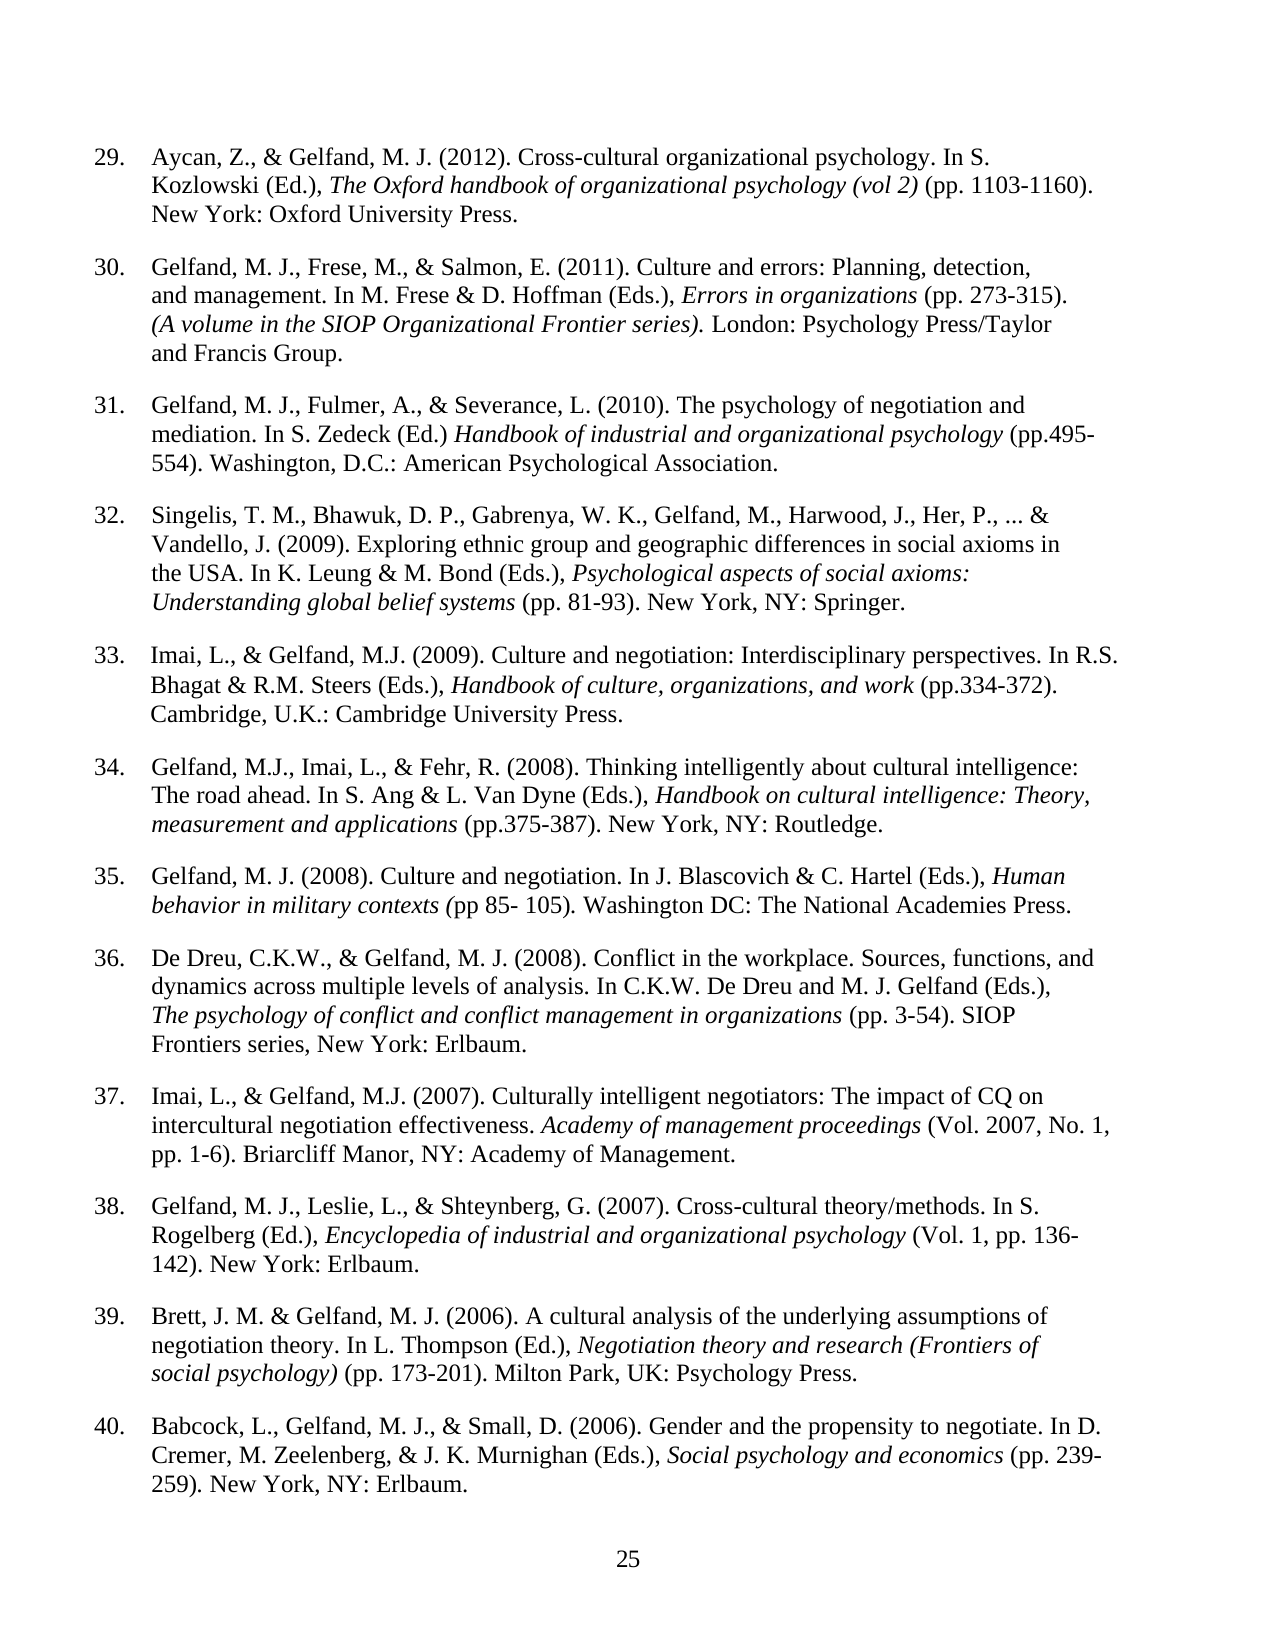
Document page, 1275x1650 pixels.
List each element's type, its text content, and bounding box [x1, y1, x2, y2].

list Gelfand, M. J., Fulmer, A., & Severance, L. (2010). The psychology of negotiation and mediation. In S. Zedeck (Ed.) Handbook of industrial and organizational psychology (pp.495- 554). Washington, D.C.: American Psychological Association. [94, 390, 1095, 476]
list Gelfand, M. J., Leslie, L., & Shteynberg, G. (2007). Cross-cultural theory/methods. In S. Rogelberg (Ed.), Encyclopedia of industrial and organizational psychology (Vol. 1, pp. 136- 142). New York: Erlbaum. [94, 1191, 1079, 1278]
list Imai, L., & Gelfand, M.J. (2009). Culture and negotiation: Interdisciplinary perspectives. In R.S. Bhagat & R.M. Steers (Eds.), Handbook of culture, organizations, and work (pp.334-372). Cambridge, U.K.: Cambridge University Press. [94, 640, 1119, 728]
list Imai, L., & Gelfand, M.J. (2007). Culturally intelligent negotiators: The impact of CQ on intercultural negotiation effectiveness. Academy of management proceedings (Vol. 2007, No. 1, pp. 1-6). Briarcliff Manor, NY: Academy of Management. [94, 1081, 1110, 1167]
list Singelis, T. M., Bhawuk, D. P., Gabrenya, W. K., Gelfand, M., Harwood, J., Her, P., ... & Vandello, J. (2009). Exploring ethnic group and geographic differences in social axioms in the USA. In K. Leung & M. Bond (Eds.), Psychological aspects of social axioms: Understanding global belief systems (pp. 81-93). New York, NY: Springer. [94, 500, 1097, 615]
list Babcock, L., Gelfand, M. J., & Small, D. (2006). Gender and the propensity to negotiate. In D. Cremer, M. Zeelenberg, & J. K. Murnighan (Eds.), Social psychology and economics (pp. 239- 259). New York, NY: Erlbaum. [94, 1411, 1102, 1497]
list De Dreu, C.K.W., & Gelfand, M. J. (2008). Conflict in the workplace. Sources, functions, and dynamics across multiple levels of analysis. In C.K.W. De Dreu and M. J. Gelfand (Eds.), The psychology of conflict and conflict management in organizations (pp. 3-54). SIOP Frontiers series, New York: Erlbaum. [94, 943, 1095, 1058]
list Gelfand, M. J. (2008). Culture and negotiation. In J. Blascovich & C. Hartel (Eds.), Human behavior in military contexts (pp 85- 105). Washington DC: The National Academies Press. [94, 861, 1072, 919]
list Gelfand, M.J., Imai, L., & Fehr, R. (2008). Thinking intelligently about cultural intelligence: The road ahead. In S. Ang & L. Van Dyne (Eds.), Handbook on cultural intelligence: Theory, measurement and applications (pp.375-387). New York, NY: Routledge. [94, 752, 1123, 838]
list Gelfand, M. J., Frese, M., & Salmon, E. (2011). Culture and errors: Planning, detection, and management. In M. Frese & D. Hoffman (Eds.), Errors in organizations (pp. 273-315). (A volume in the SIOP Organizational Frontier series). London: Psychology Press/Taylor and Francis Group. [94, 252, 1073, 367]
list Brett, J. M. & Gelfand, M. J. (2006). A cultural analysis of the underlying assumptions of negotiation theory. In L. Thompson (Ed.), Negotiation theory and research (Frontiers of social psychology) (pp. 173-201). Milton Park, UK: Psychology Press. [94, 1301, 1104, 1387]
list Aycan, Z., & Gelfand, M. J. (2012). Cross-cultural organizational psychology. In S. Kozlowski (Ed.), The Oxford handbook of organizational psychology (vol 2) (pp. 1103-1160). New York: Oxford University Press. [94, 142, 1104, 228]
